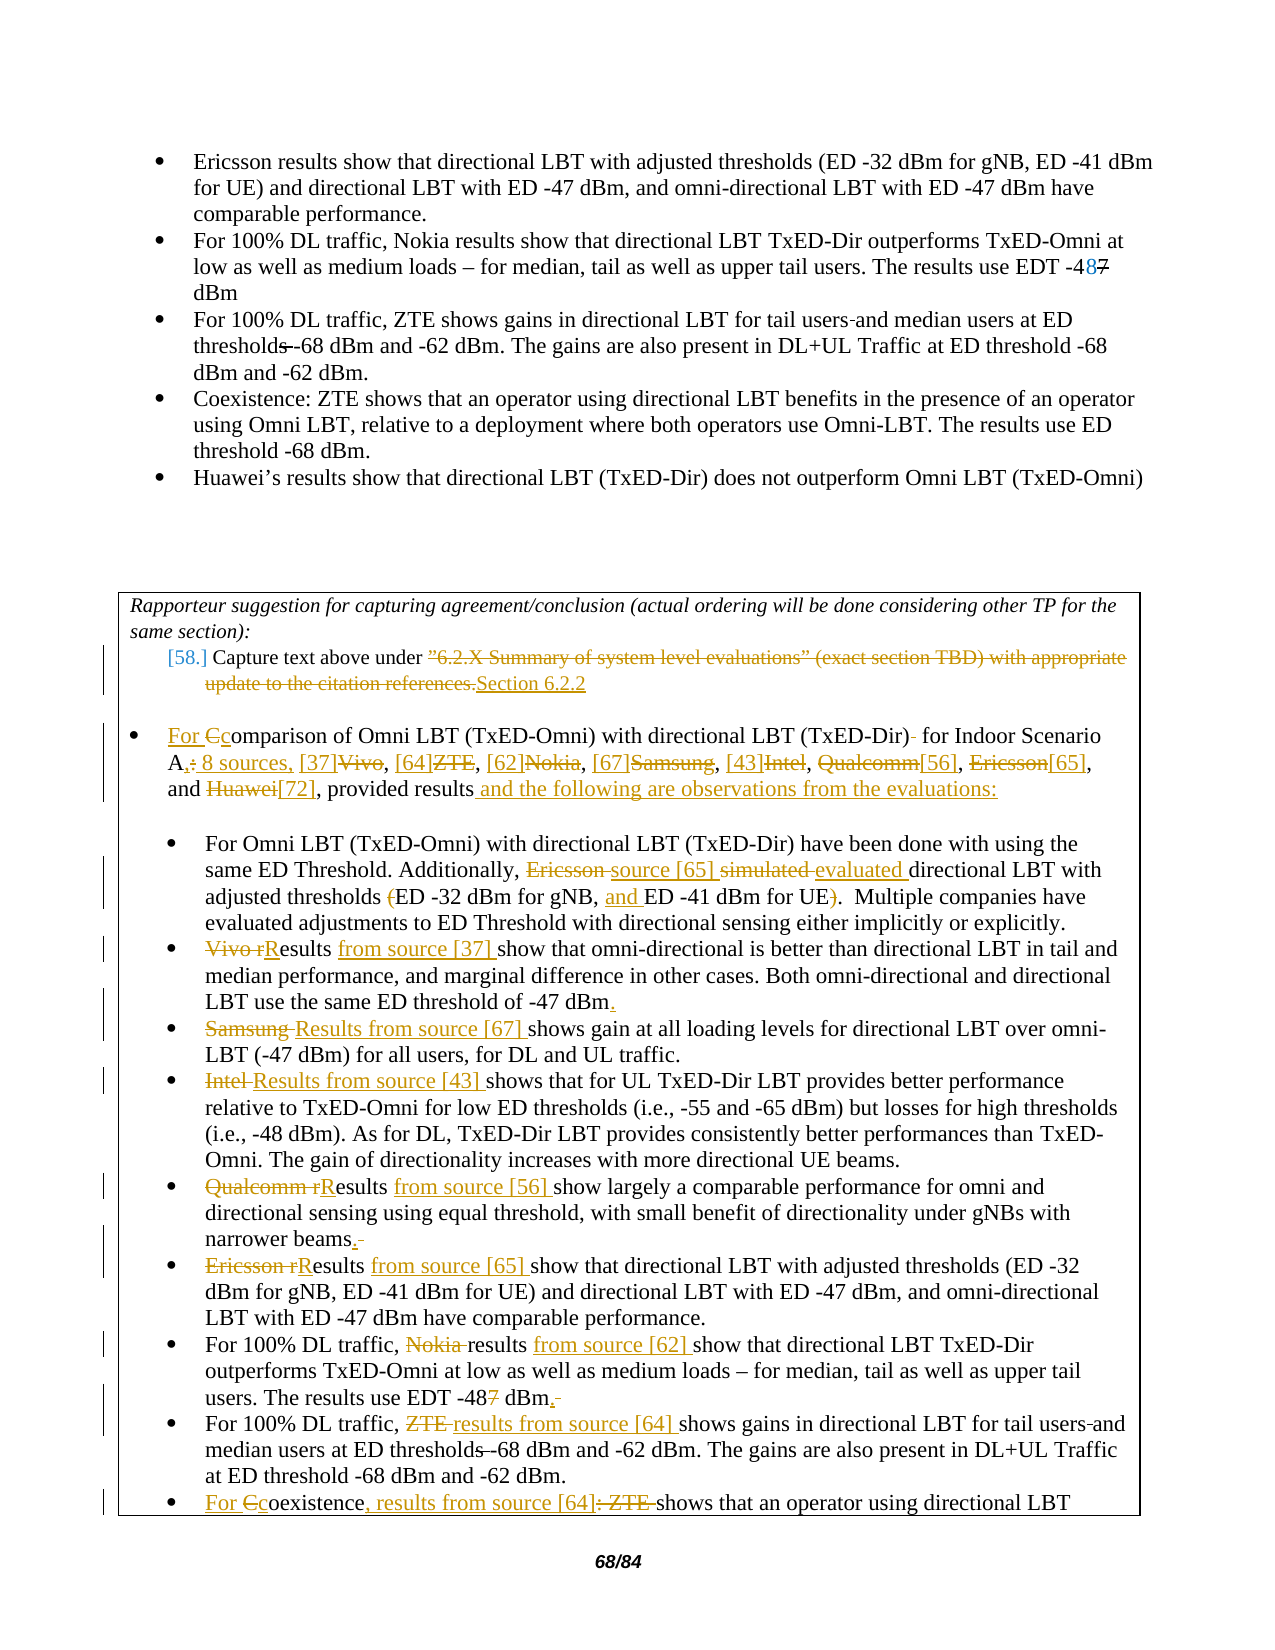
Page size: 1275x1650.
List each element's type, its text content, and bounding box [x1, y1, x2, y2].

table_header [119, 593, 1139, 1515]
list Coexistence: ZTE shows that an operator using directional LBT benefits in the presence of an operator using Omni LBT, relative to a deployment where both operators use Omni-LBT. The results use ED threshold -68 dBm. [156, 385, 1157, 464]
list For 100% DL traffic, Nokia results show that directional LBT TxED-Dir outperforms TxED-Omni at low as well as medium loads – for median, tail as well as upper tail users. The results use EDT -487 dBm [156, 227, 1157, 306]
list For 100% DL traffic, ZTE shows gains in directional LBT for tail users and median users at ED thresholds -68 dBm and -62 dBm. The gains are also present in DL+UL Traffic at ED threshold -68 dBm and -62 dBm. [156, 306, 1157, 385]
list Huawei’s results show that directional LBT (TxED-Dir) does not outperform Omni LBT (TxED-Omni) [156, 464, 1157, 490]
list Ericsson results show that directional LBT with adjusted thresholds (ED -32 dBm for gNB, ED -41 dBm for UE) and directional LBT with ED -47 dBm, and omni-directional LBT with ED -47 dBm have comparable performance. [156, 148, 1157, 227]
